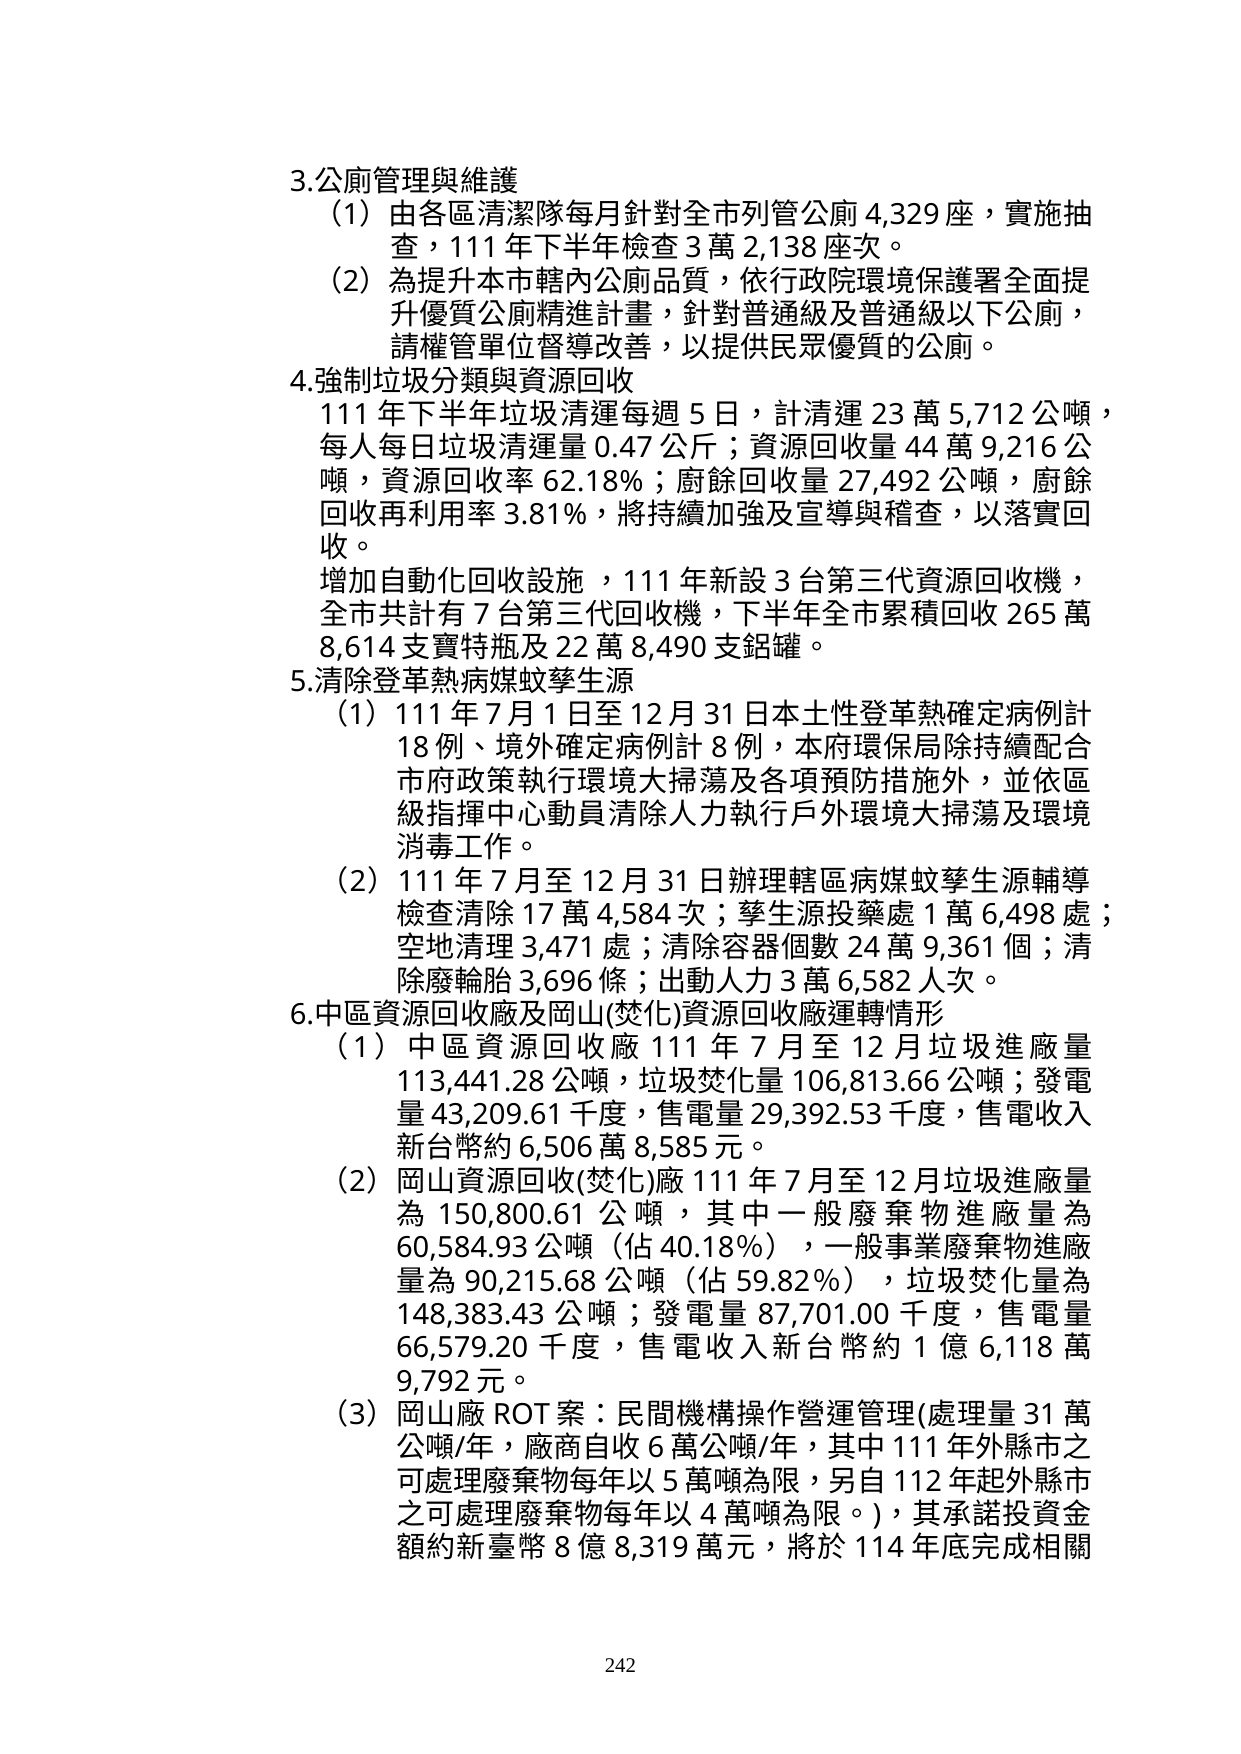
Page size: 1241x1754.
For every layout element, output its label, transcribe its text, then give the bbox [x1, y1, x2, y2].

text 6.中區資源回收廠及岡山(焚化)資源回收廠運轉情形 [289, 998, 1092, 1031]
text 3.公廁管理與維護 [289, 164, 1092, 198]
text （2）111年7月至12月31日辦理轄區病媒蚊孳生源輔導檢查清除17萬4,584次；孳生源投藥處1萬6,498處；空地清理3,471處；清除容器個數24萬9,361個；清除廢輪胎3,696條；出動人力3萬6,582人次。 [319, 864, 1092, 998]
text 5.清除登革熱病媒蚊孳生源 [289, 664, 1092, 698]
text （2）岡山資源回收(焚化)廠111年7月至12月垃圾進廠量為150,800.61公噸，其中一般廢棄物進廠量為60,584.93公噸（佔40.18％），一般事業廢棄物進廠量為90,215.68公噸（佔59.82％），垃圾焚化量為148,383.43公噸；發電量87,701.00千度，售電量66,579.20千度，售電收入新台幣約1億6,118萬9,792元。 [319, 1164, 1092, 1398]
text （1）111年7月1日至12月31日本土性登革熱確定病例計18例、境外確定病例計8例，本府環保局除持續配合市府政策執行環境大掃蕩及各項預防措施外，並依區級指揮中心動員清除人力執行戶外環境大掃蕩及環境消毒工作。 [319, 698, 1092, 864]
text （1）中區資源回收廠111年7月至12月垃圾進廠量113,441.28公噸，垃圾焚化量106,813.66公噸；發電量43,209.61千度，售電量29,392.53千度，售電收入新台幣約6,506萬8,585元。 [319, 1031, 1092, 1164]
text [319, 1398, 1092, 1564]
text 111年下半年垃圾清運每週5日，計清運23萬5,712公噸，每人每日垃圾清運量0.47公斤；資源回收量44萬9,216公噸，資源回收率62.18%；廚餘回收量27,492公噸，廚餘回收再利用率3.81%，將持續加強及宣導與稽查，以落實回收。 增加自動化回收設施 ，111年新設3台第三代資源回收機，全市共計有7台第三代回收機，下半年全市累積回收265萬8,614支寶特瓶及22萬8,490支鋁罐。 [319, 398, 1092, 664]
text （1）由各區清潔隊每月針對全市列管公廁4,329座，實施抽查，111年下半年檢查3萬2,138座次。 [313, 198, 1092, 264]
text （2）為提升本市轄內公廁品質，依行政院環境保護署全面提升優質公廁精進計畫，針對普通級及普通級以下公廁，請權管單位督導改善，以提供民眾優質的公廁。 [313, 264, 1092, 364]
text 4.強制垃圾分類與資源回收 [289, 364, 1092, 398]
